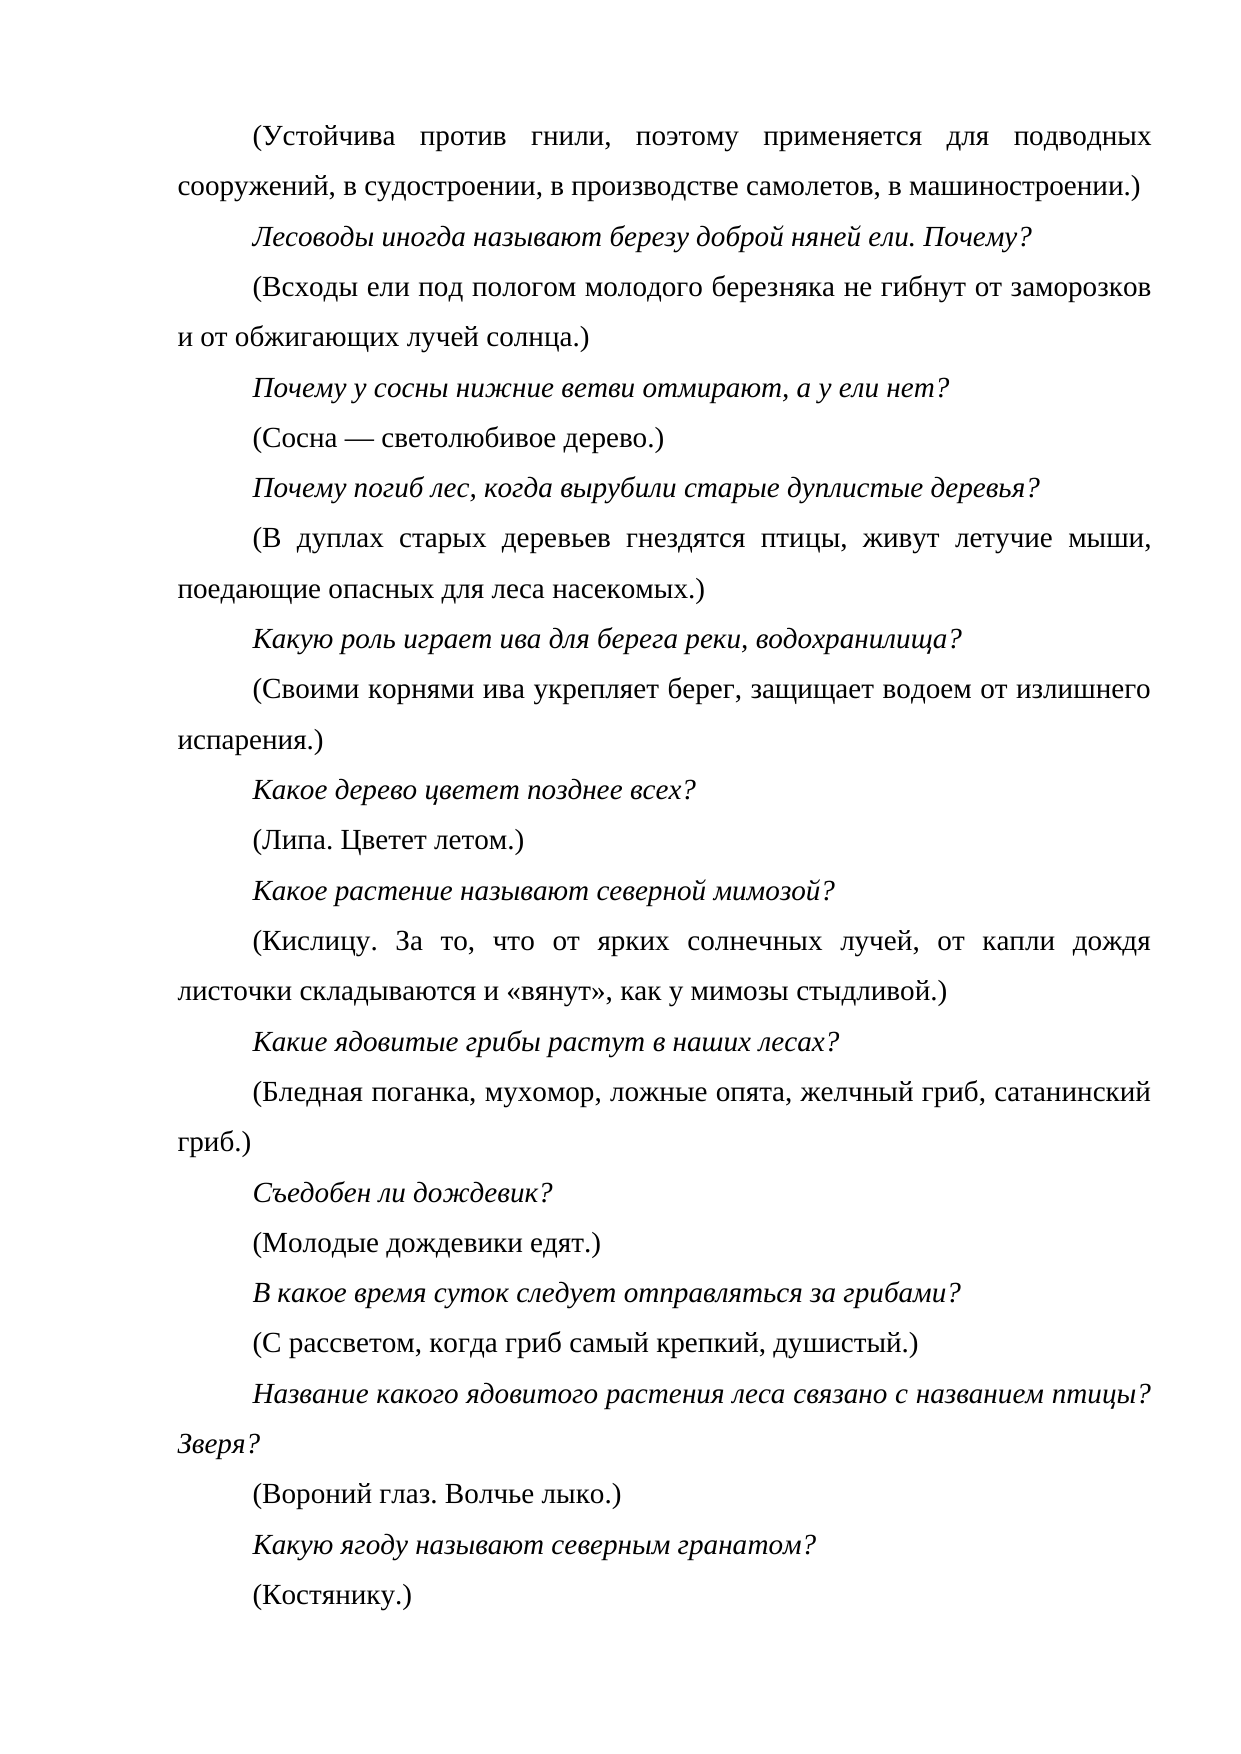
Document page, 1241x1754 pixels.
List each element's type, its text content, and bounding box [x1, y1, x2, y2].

text (Устойчива против гнили, поэтому применяется для подводных сооружений, в судостроении, в производстве самолетов, в машиностроении.) [177, 118, 1152, 202]
text (Вороний глаз. Волчье лыко.) [177, 1477, 1152, 1510]
text (С рассветом, когда гриб самый крепкий, душистый.) [177, 1326, 1152, 1359]
text Какие ядовитые грибы растут в наших лесах? [177, 1024, 1152, 1057]
text Почему погиб лес, когда вырубили старые дуплистые деревья? [177, 470, 1152, 504]
text Какое дерево цветет позднее всех? [177, 772, 1152, 806]
text Название какого ядовитого растения леса связано с названием птицы? Зверя? [177, 1376, 1152, 1460]
text (Костянику.) [177, 1577, 1152, 1611]
text В какое время суток следует отправляться за грибами? [177, 1275, 1152, 1309]
text (В дуплах старых деревьев гнездятся птицы, живут летучие мыши, поедающие опасных для леса насекомых.) [177, 521, 1152, 604]
text (Кислицу. За то, что от ярких солнечных лучей, от капли дождя листочки складываются и «вянут», как у мимозы стыдливой.) [177, 923, 1152, 1007]
text (Своими корнями ива укрепляет берег, защищает водоем от излишнего испарения.) [177, 672, 1152, 755]
text Лесоводы иногда называют березу доброй няней ели. Почему? [177, 219, 1152, 252]
text (Всходы ели под пологом молодого березняка не гибнут от заморозков и от обжигающих лучей солнца.) [177, 269, 1152, 353]
text Какое растение называют северной мимозой? [177, 873, 1152, 906]
text (Сосна — светолюбивое дерево.) [177, 420, 1152, 453]
text Почему у сосны нижние ветви отмирают, а у ели нет? [177, 370, 1152, 403]
text (Молодые дождевики едят.) [177, 1225, 1152, 1258]
text Какую роль играет ива для берега реки, водохранилища? [177, 621, 1152, 655]
text (Липа. Цветет летом.) [177, 822, 1152, 856]
text Какую ягоду называют северным гранатом? [177, 1527, 1152, 1560]
text (Бледная поганка, мухомор, ложные опята, желчный гриб, сатанинский гриб.) [177, 1074, 1152, 1158]
text Съедобен ли дождевик? [177, 1175, 1152, 1208]
